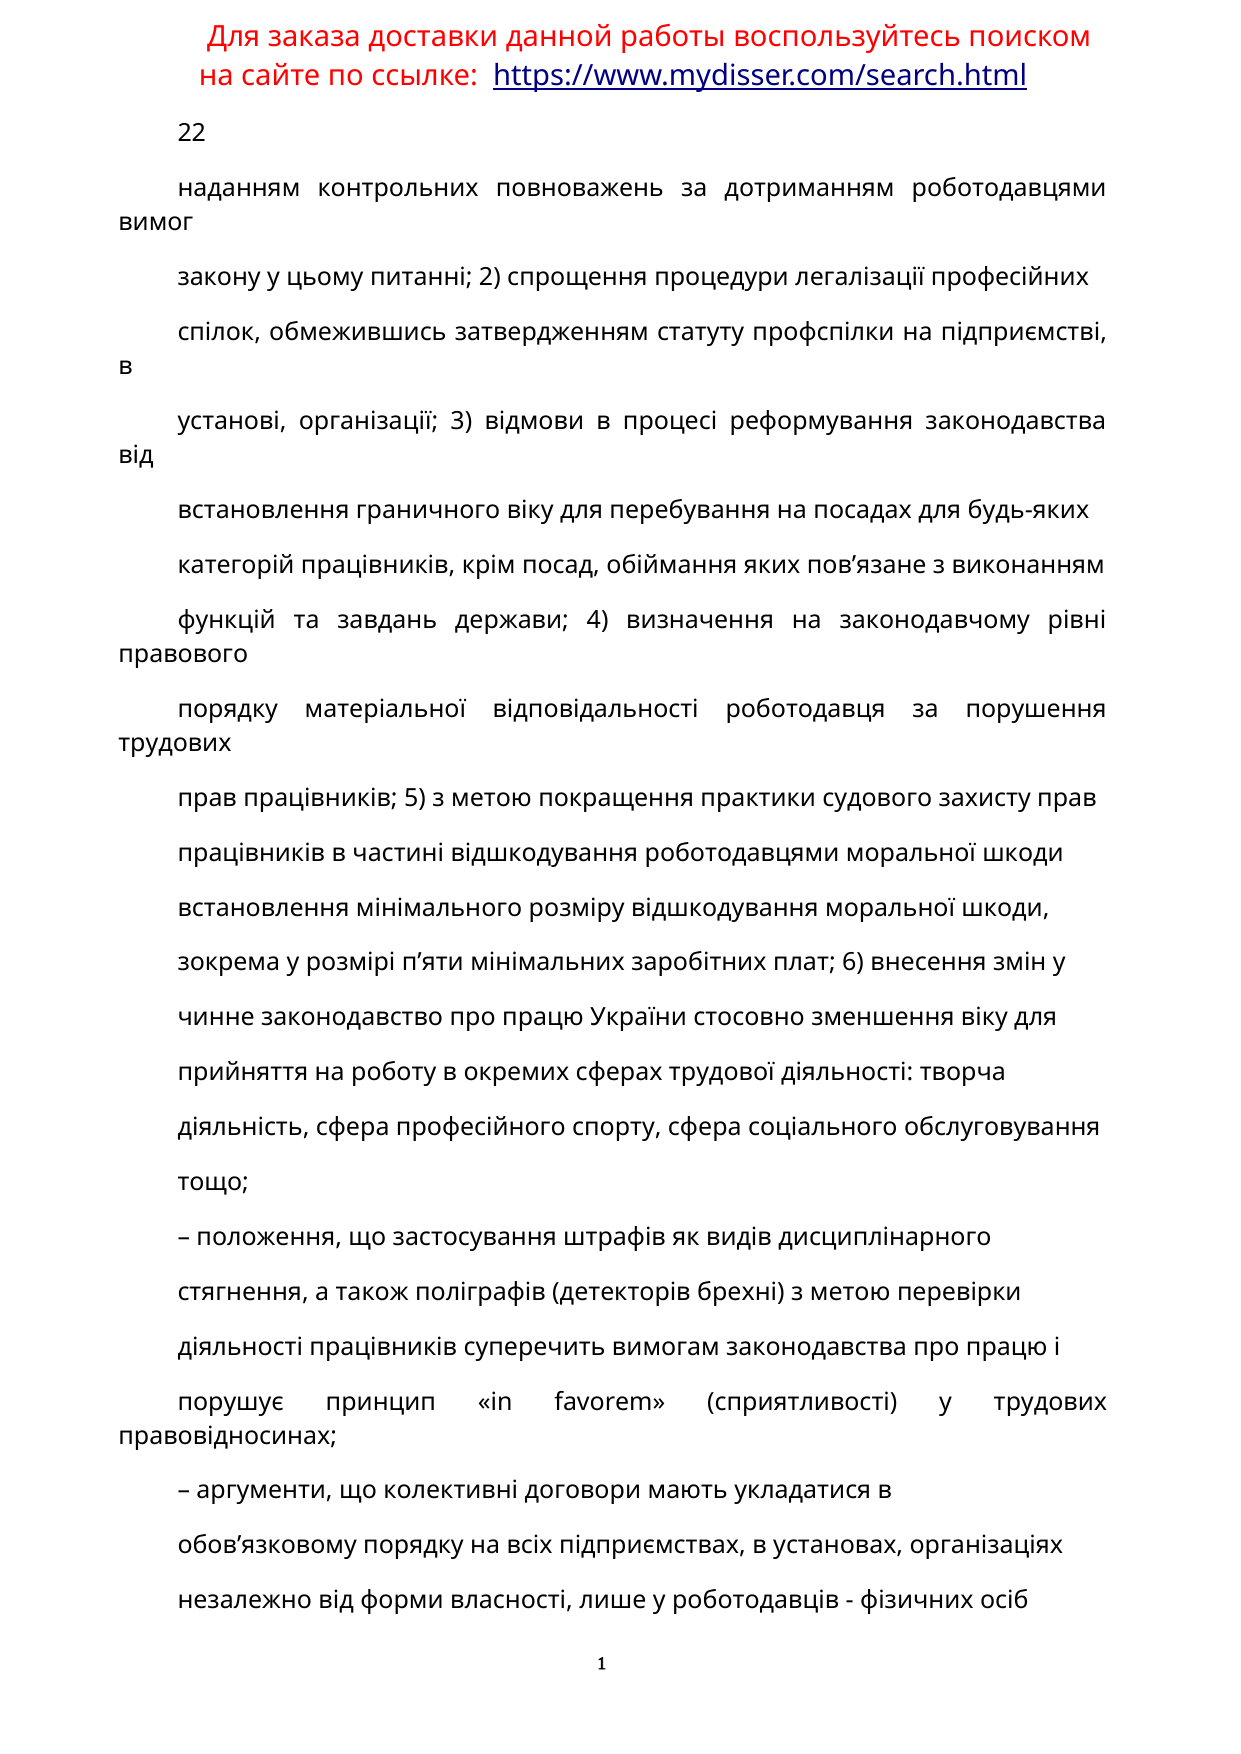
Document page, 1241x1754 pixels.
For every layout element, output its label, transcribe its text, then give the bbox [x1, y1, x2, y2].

text тощо; [118, 1164, 1107, 1198]
text встановлення мінімального розміру відшкодування моральної шкоди, [118, 889, 1107, 923]
text – аргументи, що колективні договори мають укладатися в [118, 1472, 1107, 1506]
text діяльність, сфера професійного спорту, сфера соціального обслуговування [118, 1109, 1107, 1143]
text порядку матеріальної відповідальності роботодавця за порушення трудових [118, 690, 1107, 758]
text функцій та завдань держави; 4) визначення на законодавчому рівні правового [118, 601, 1107, 669]
text стягнення, а також поліграфів (детекторів брехні) з метою перевірки [118, 1273, 1107, 1307]
text 22 [118, 115, 1107, 149]
text категорій працівників, крім посад, обіймання яких пов’язане з виконанням [118, 547, 1107, 581]
text порушує принцип «in favorem» (сприятливості) у трудових правовідносинах; [118, 1383, 1107, 1451]
text обов’язковому порядку на всіх підприємствах, в установах, організаціях [118, 1527, 1107, 1561]
text зокрема у розмірі п’яти мінімальних заробітних плат; 6) внесення змін у [118, 944, 1107, 978]
text прийняття на роботу в окремих сферах трудової діяльності: творча [118, 1054, 1107, 1088]
text діяльності працівників суперечить вимогам законодавства про працю і [118, 1328, 1107, 1362]
text встановлення граничного віку для перебування на посадах для будь-яких [118, 492, 1107, 526]
text чинне законодавство про працю України стосовно зменшення віку для [118, 999, 1107, 1033]
text працівників в частині відшкодування роботодавцями моральної шкоди [118, 834, 1107, 868]
text – положення, що застосування штрафів як видів дисциплінарного [118, 1218, 1107, 1253]
text спілок, обмежившись затвердженням статуту профспілки на підприємстві, в [118, 314, 1107, 382]
text закону у цьому питанні; 2) спрощення процедури легалізації професійних [118, 259, 1107, 293]
text наданням контрольних повноважень за дотриманням роботодавцями вимог [118, 170, 1107, 238]
text незалежно від форми власності, лише у роботодавців - фізичних осіб [118, 1582, 1107, 1616]
text установі, організації; 3) відмови в процесі реформування законодавства від [118, 403, 1107, 471]
text прав працівників; 5) з метою покращення практики судового захисту прав [118, 779, 1107, 813]
